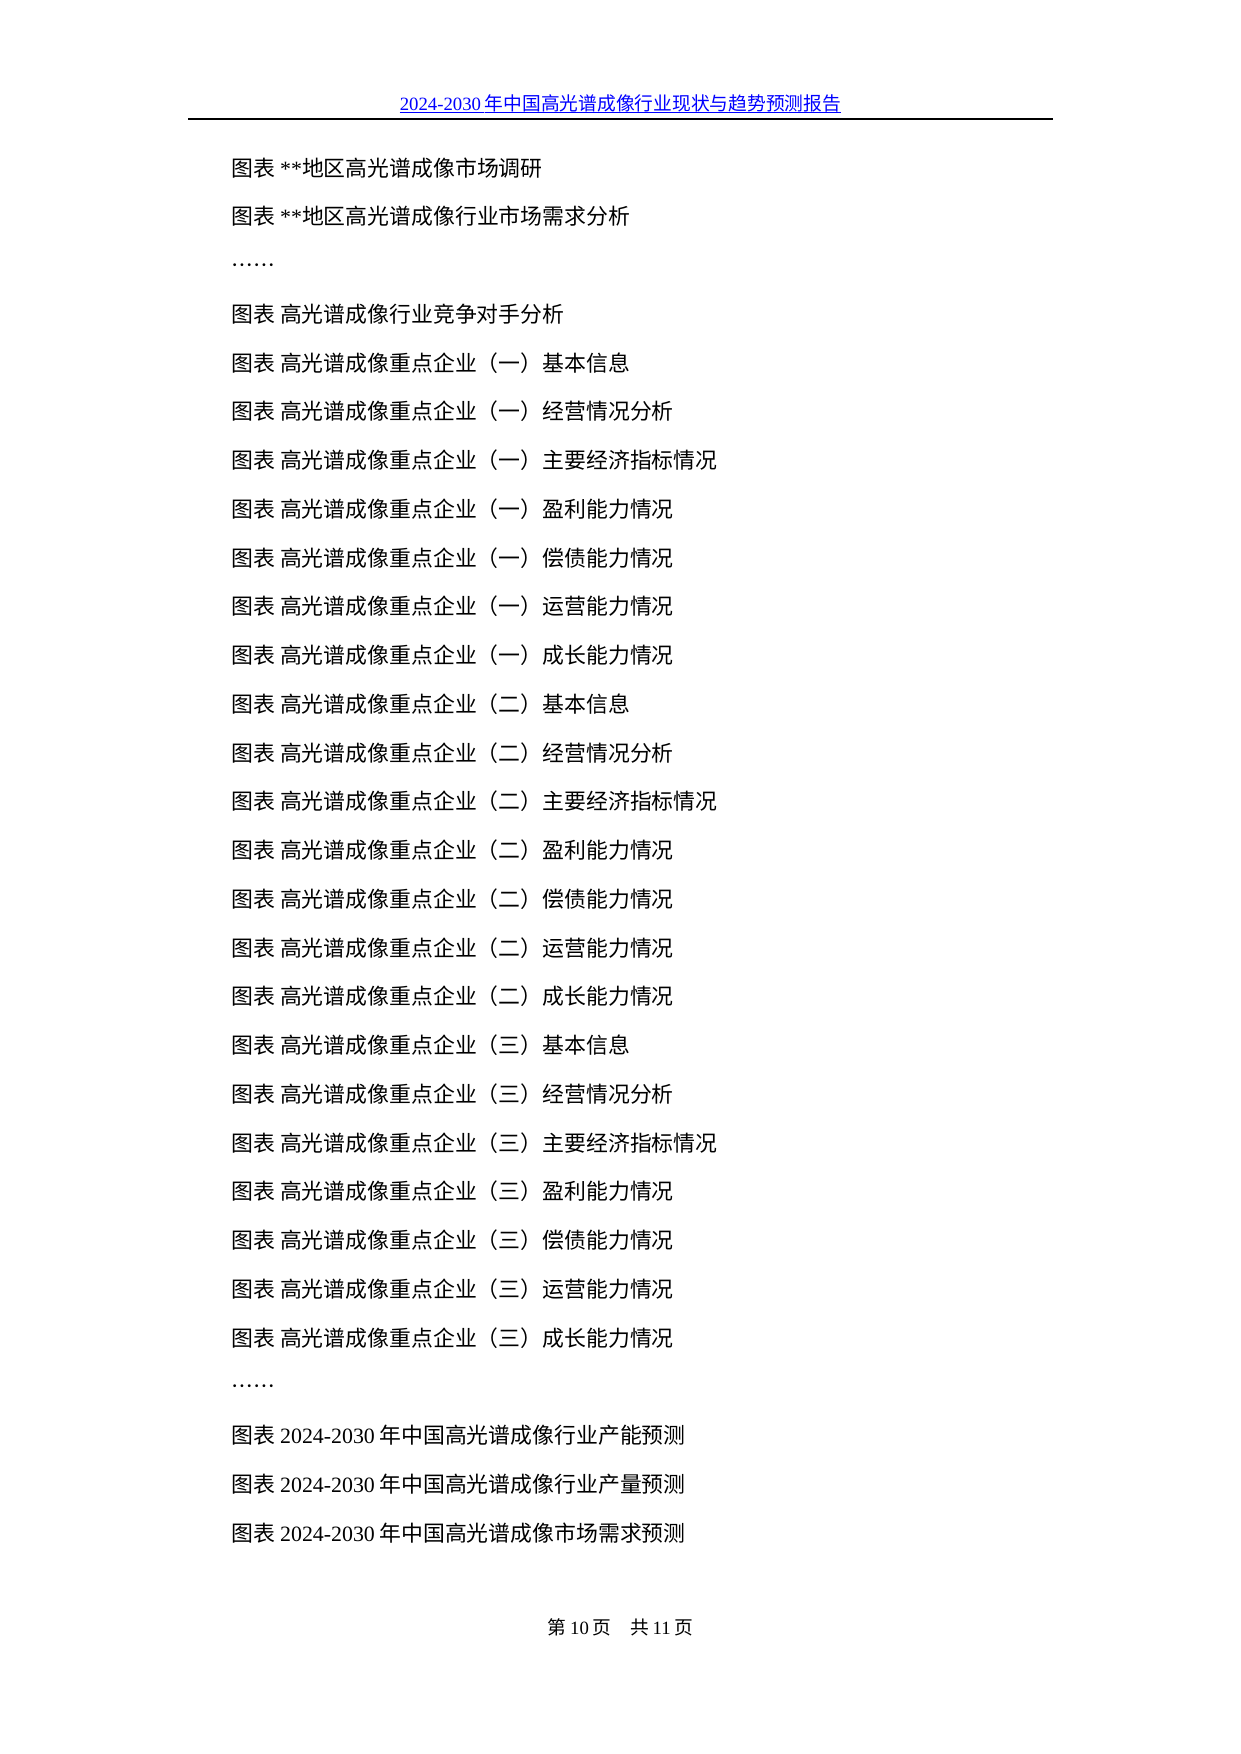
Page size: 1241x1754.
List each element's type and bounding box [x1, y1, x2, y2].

text [187, 150, 1053, 1548]
